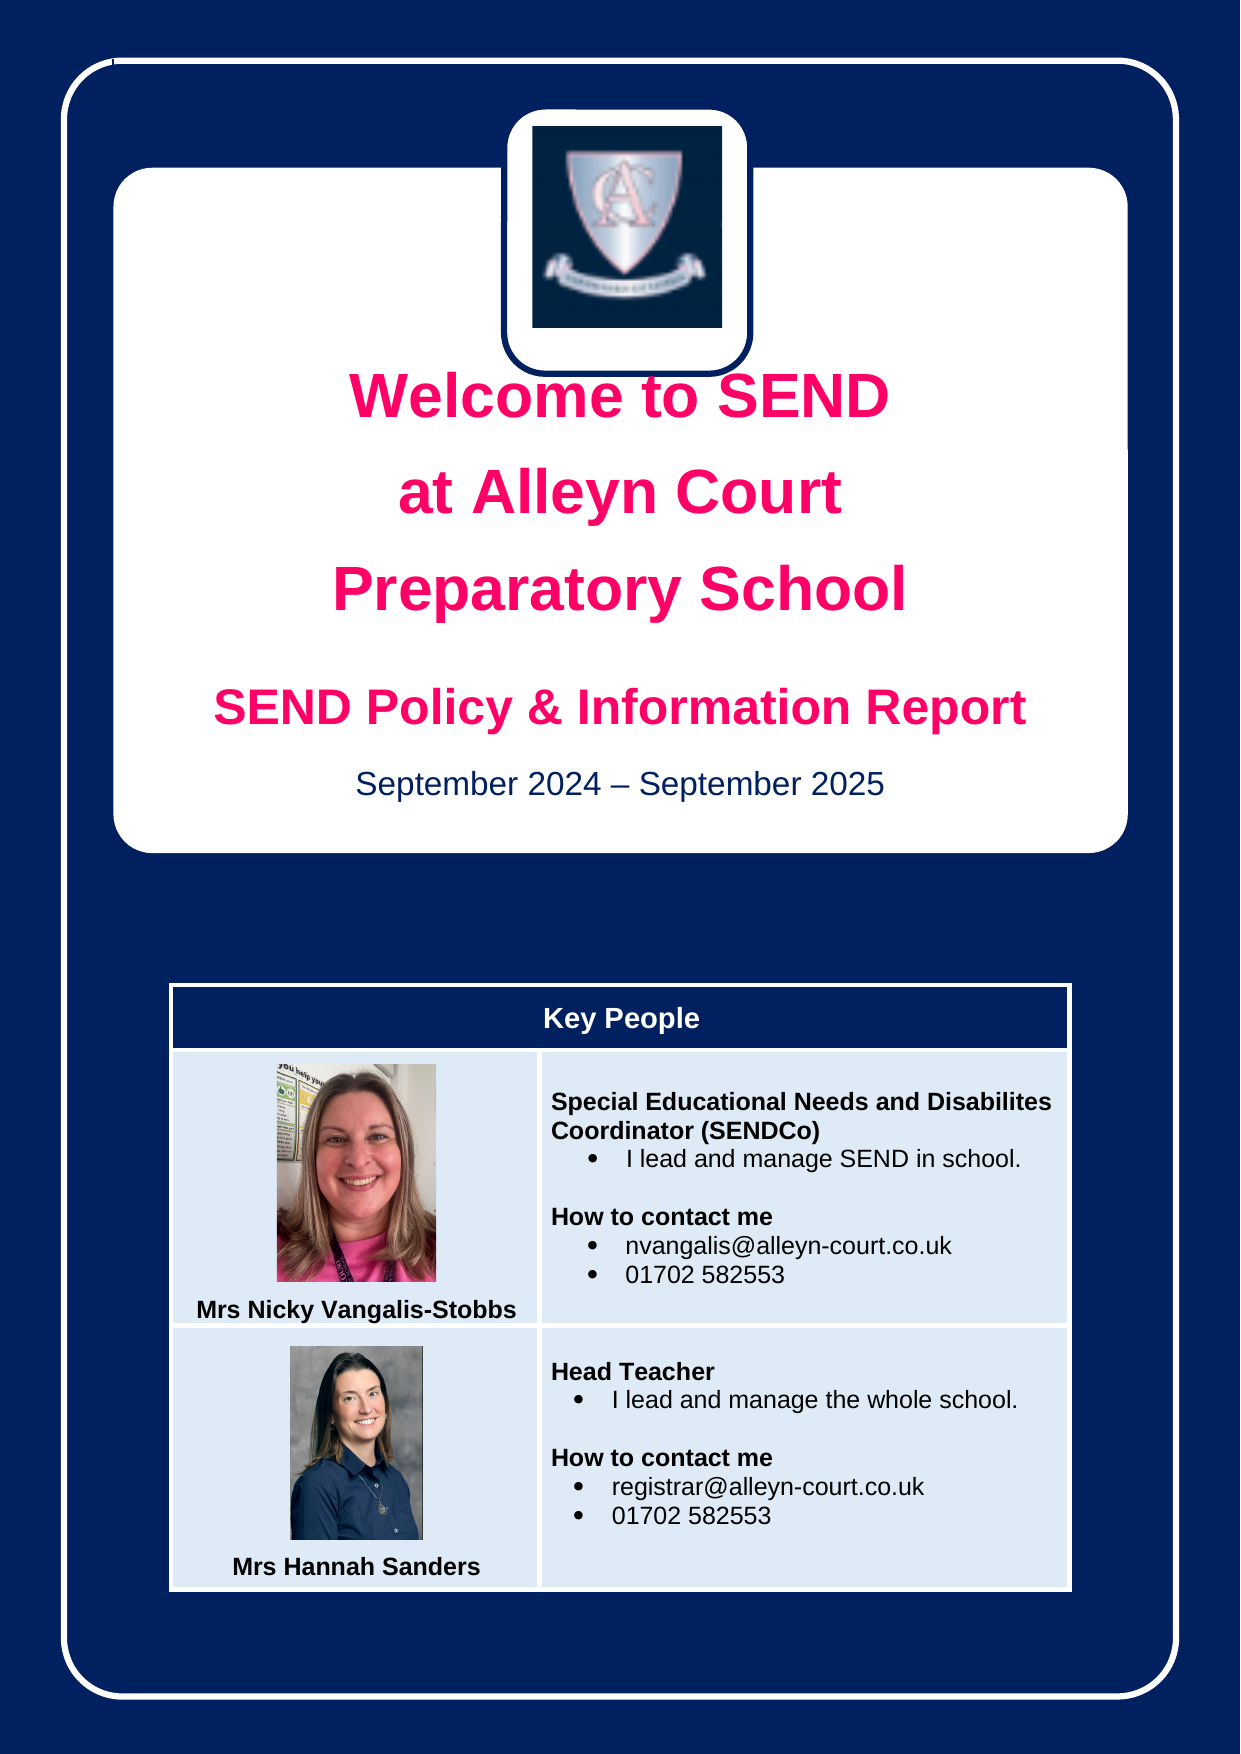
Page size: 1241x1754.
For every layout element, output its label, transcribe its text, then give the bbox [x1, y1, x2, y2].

picture [532, 126, 723, 328]
subtitle at Alleyn Court [112, 455, 1128, 527]
table_cell Mrs Nicky Vangalis-Stobbs [173, 1052, 537, 1323]
subtitle SEND Policy & Information Report [112, 678, 1128, 735]
table_cell Special Educational Needs and Disabilites Coordinator (SENDCo) I lead and manage SEND in school. How to contact me nvangalis@alleyn-court.co.uk 01702 582553 [542, 1052, 1067, 1323]
table_cell Head Teacher I lead and manage the whole school. How to contact me registrar@alleyn-court.co.uk 01702 582553 [542, 1328, 1067, 1587]
picture [290, 1346, 423, 1540]
text September 2024 – September 2025 [112, 764, 1128, 802]
table_cell Mrs Hannah Sanders [173, 1328, 537, 1587]
table_header Key People [173, 987, 1067, 1048]
subtitle Welcome to SEND [112, 358, 1128, 430]
picture [276, 1064, 437, 1282]
subtitle Preparatory School [112, 552, 1128, 624]
